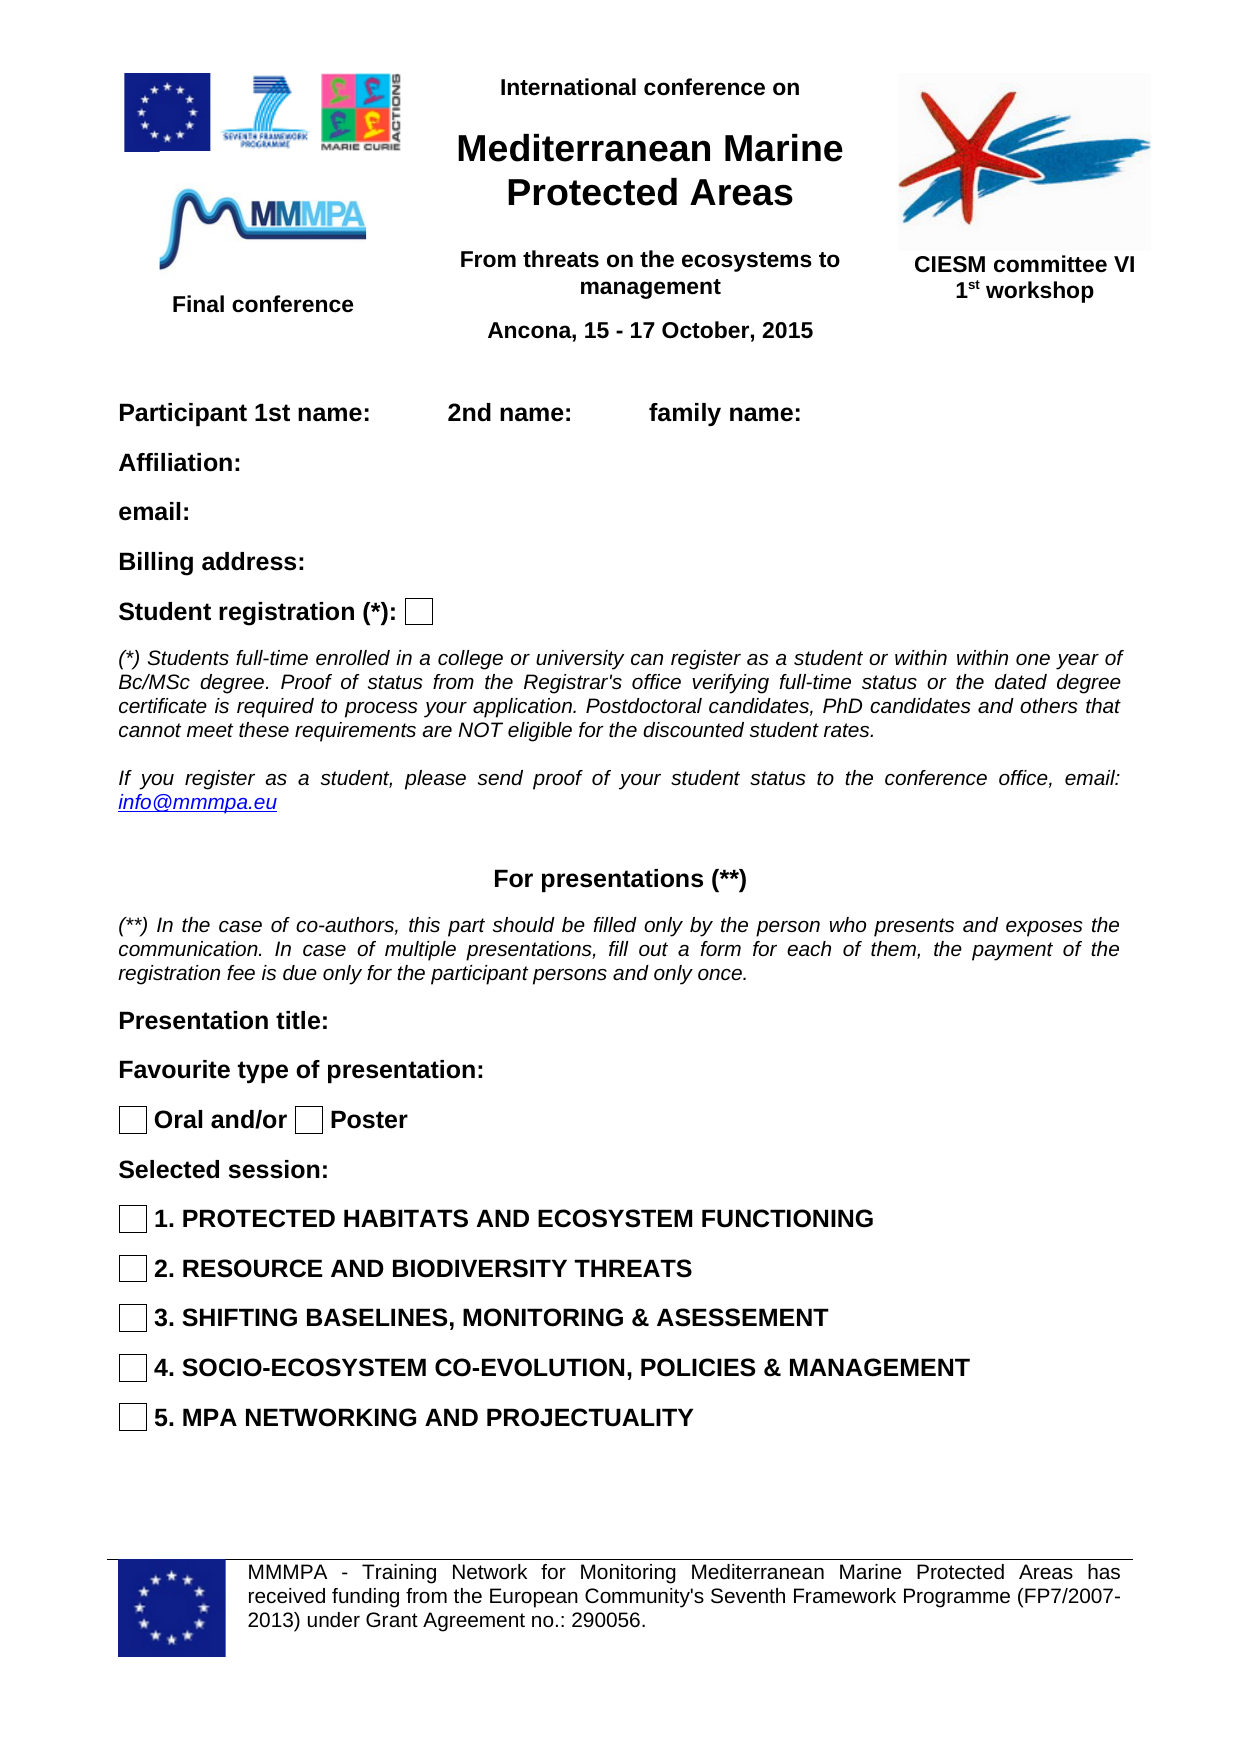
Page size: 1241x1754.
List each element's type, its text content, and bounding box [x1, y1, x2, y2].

text Oral and/or Poster [118, 1105, 1122, 1134]
text Affiliation: [118, 448, 1122, 477]
text email: [118, 497, 1122, 526]
picture [124, 73, 402, 292]
text For presentations (**) [118, 863, 1122, 892]
picture [118, 1559, 226, 1657]
picture [898, 73, 1152, 251]
text (**) In the case of co-authors, this part should be filled only by the person who presents and exposes the communication. In case of multiple presentations, fill out a form for each of them, the payment of the registration fee is due only for the participant persons and only once. [118, 913, 1122, 985]
text Student registration (*): [118, 597, 1122, 625]
text 3. SHIFTING BASELINES, MONITORING & ASESSEMENT [118, 1303, 1122, 1332]
text Participant 1st name: 2nd name: family name: [118, 398, 1122, 427]
text Billing address: [118, 547, 1122, 576]
text 4. SOCIO-ECOSYSTEM CO-EVOLUTION, POLICIES & MANAGEMENT [118, 1353, 1122, 1382]
text If you register as a student, please send proof of your student status to the conference office, email: info@mmmpa.eu [118, 766, 1122, 814]
text (*) Students full-time enrolled in a college or university can register as a student or within within one year of Bc/MSc degree. Proof of status from the Registrar's office verifying full-time status or the dated degree certificate is required to process your application. Postdoctoral candidates, PhD candidates and others that cannot meet these requirements are NOT eligible for the discounted student rates. [118, 646, 1122, 742]
text Favourite type of presentation: [118, 1055, 1122, 1084]
text Selected session: [118, 1154, 1122, 1183]
text 2. RESOURCE AND BIODIVERSITY THREATS [118, 1254, 1122, 1282]
text 5. MPA NETWORKING AND PROJECTUALITY [118, 1402, 1122, 1431]
text Presentation title: [118, 1006, 1122, 1034]
text 1. PROTECTED HABITATS AND ECOSYSTEM FUNCTIONING [118, 1204, 1122, 1233]
